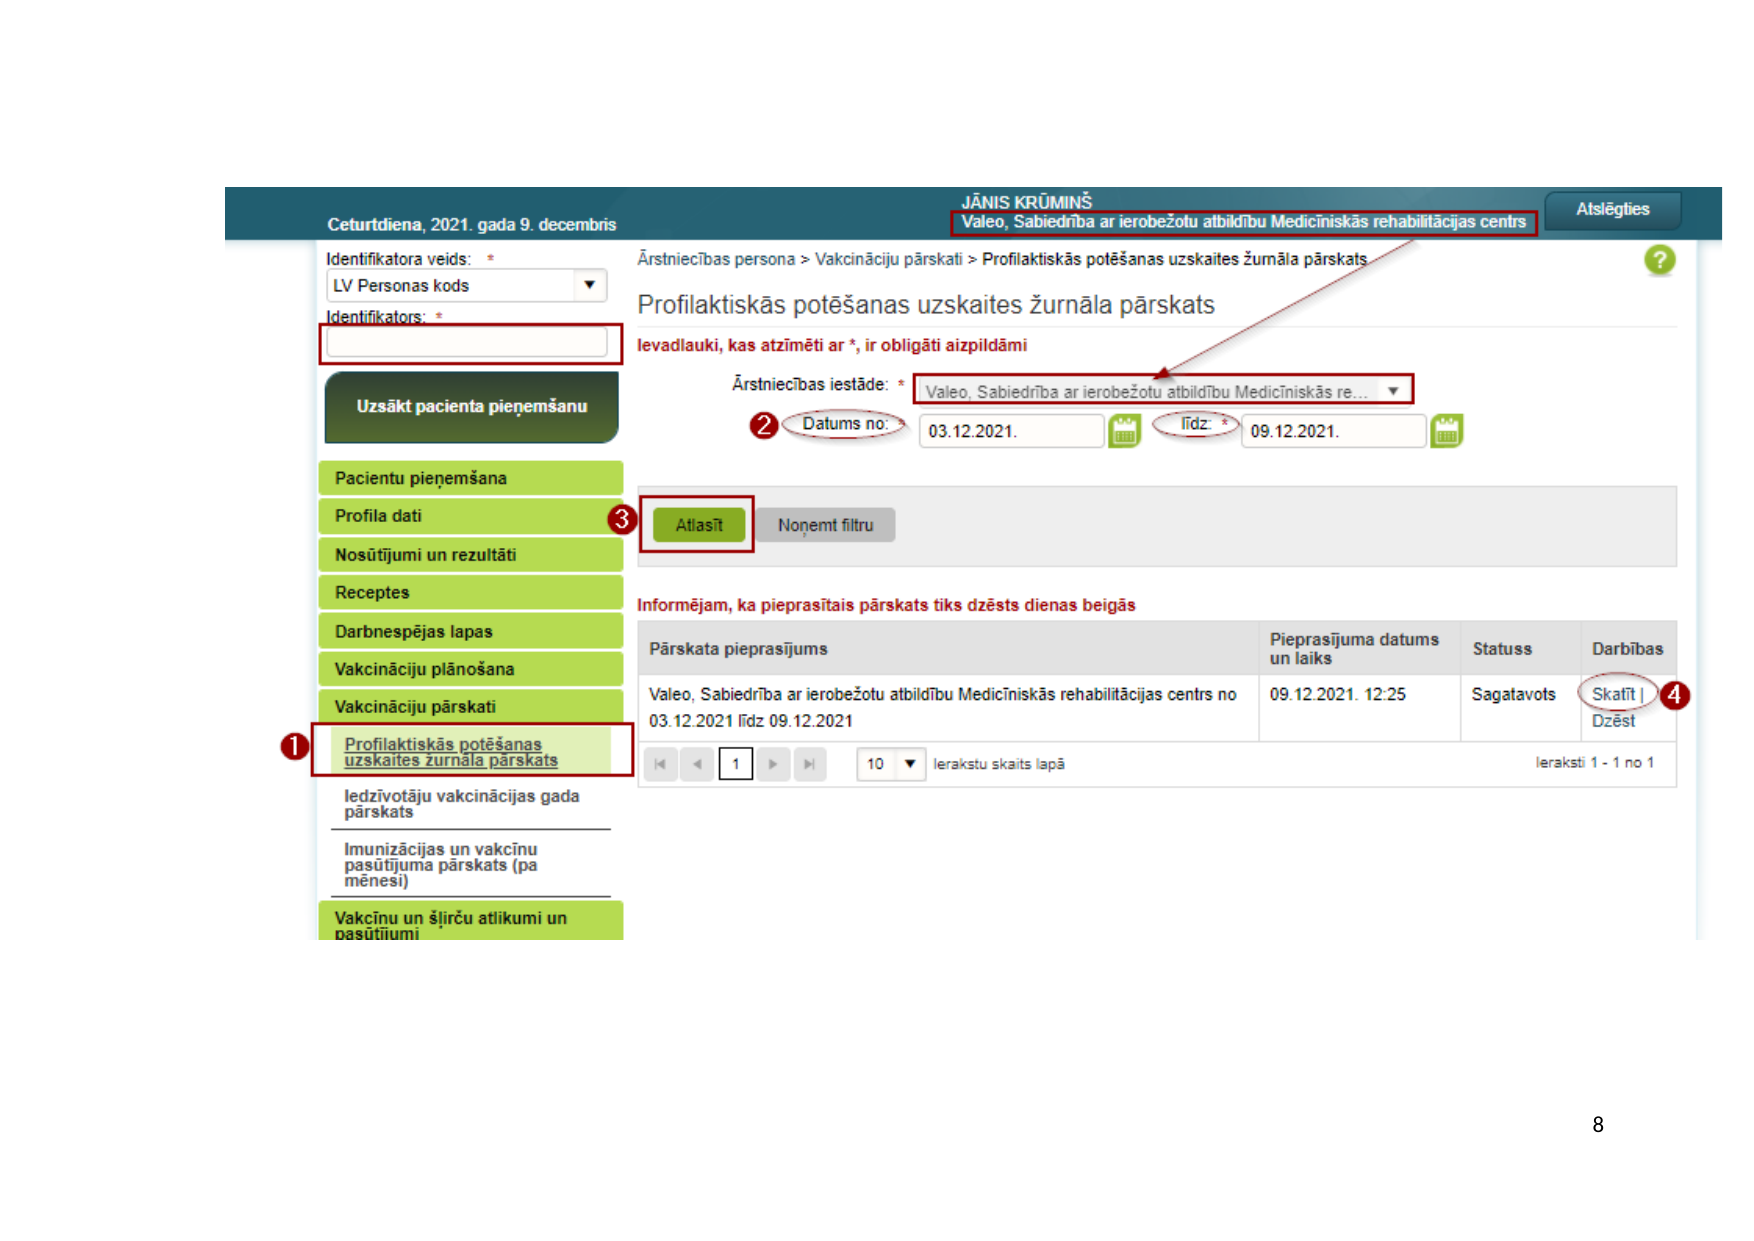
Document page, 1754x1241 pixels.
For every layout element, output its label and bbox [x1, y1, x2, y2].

picture [225, 187, 1723, 940]
